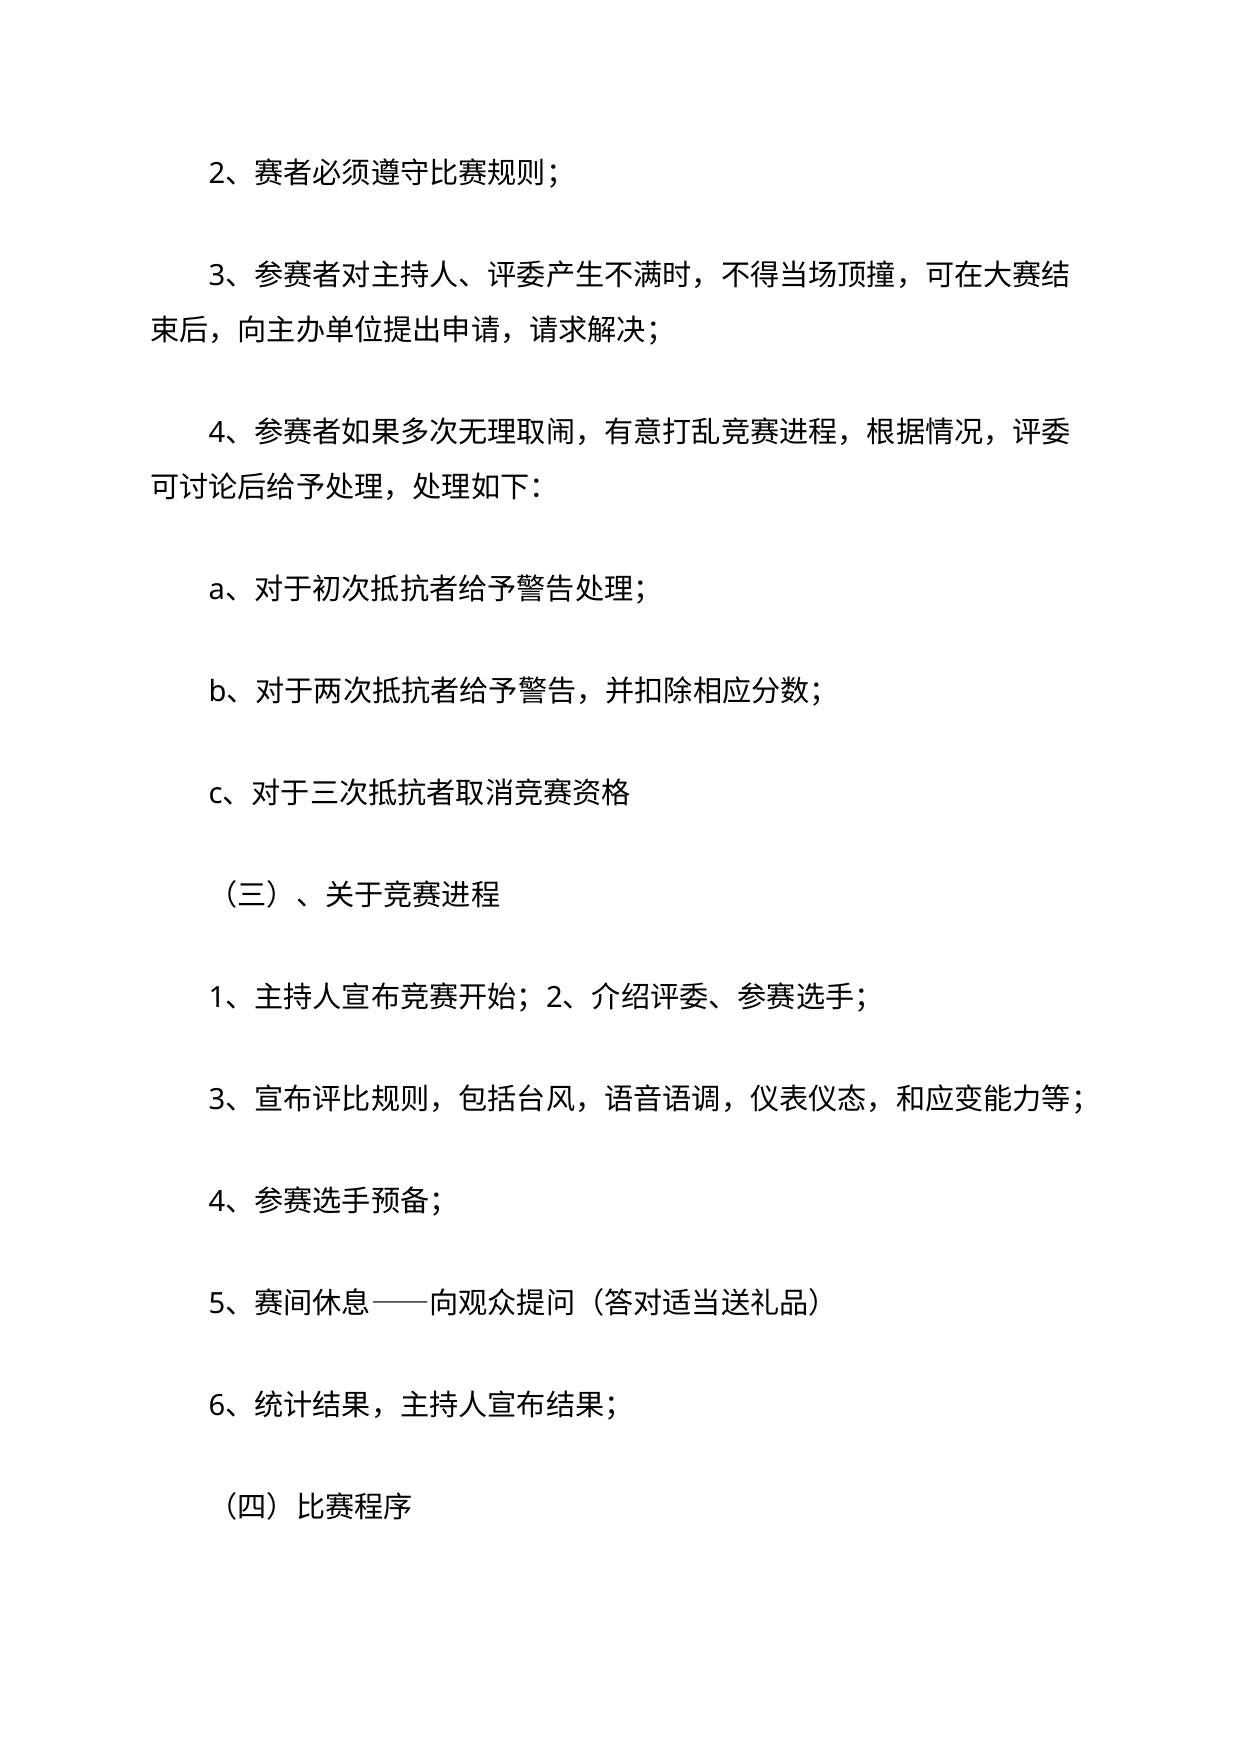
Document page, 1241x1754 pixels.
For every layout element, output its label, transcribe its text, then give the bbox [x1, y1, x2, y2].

text （四）比赛程序 [150, 1483, 1090, 1525]
text 6、统计结果，主持人宣布结果； [150, 1381, 1090, 1423]
text 5、赛间休息――向观众提问（答对适当送礼品） [150, 1279, 1090, 1322]
text 3、宣布评比规则，包括台风，语音语调，仪表仪态，和应变能力等； [150, 1075, 1090, 1118]
text 1、主持人宣布竞赛开始；2、介绍评委、参赛选手； [150, 973, 1090, 1016]
text 4、参赛者如果多次无理取闹，有意打乱竞赛进程，根据情况，评委可讨论后给予处理，处理如下： [150, 409, 1090, 506]
text c、对于三次抵抗者取消竞赛资格 [150, 769, 1090, 812]
text 4、参赛选手预备； [150, 1177, 1090, 1219]
text 3、参赛者对主持人、评委产生不满时，不得当场顶撞，可在大赛结束后，向主办单位提出申请，请求解决； [150, 252, 1090, 349]
text b、对于两次抵抗者给予警告，并扣除相应分数； [150, 667, 1090, 710]
text （三）、关于竞赛进程 [150, 871, 1090, 914]
text 2、赛者必须遵守比赛规则； [150, 150, 1090, 192]
text a、对于初次抵抗者给予警告处理； [150, 566, 1090, 608]
